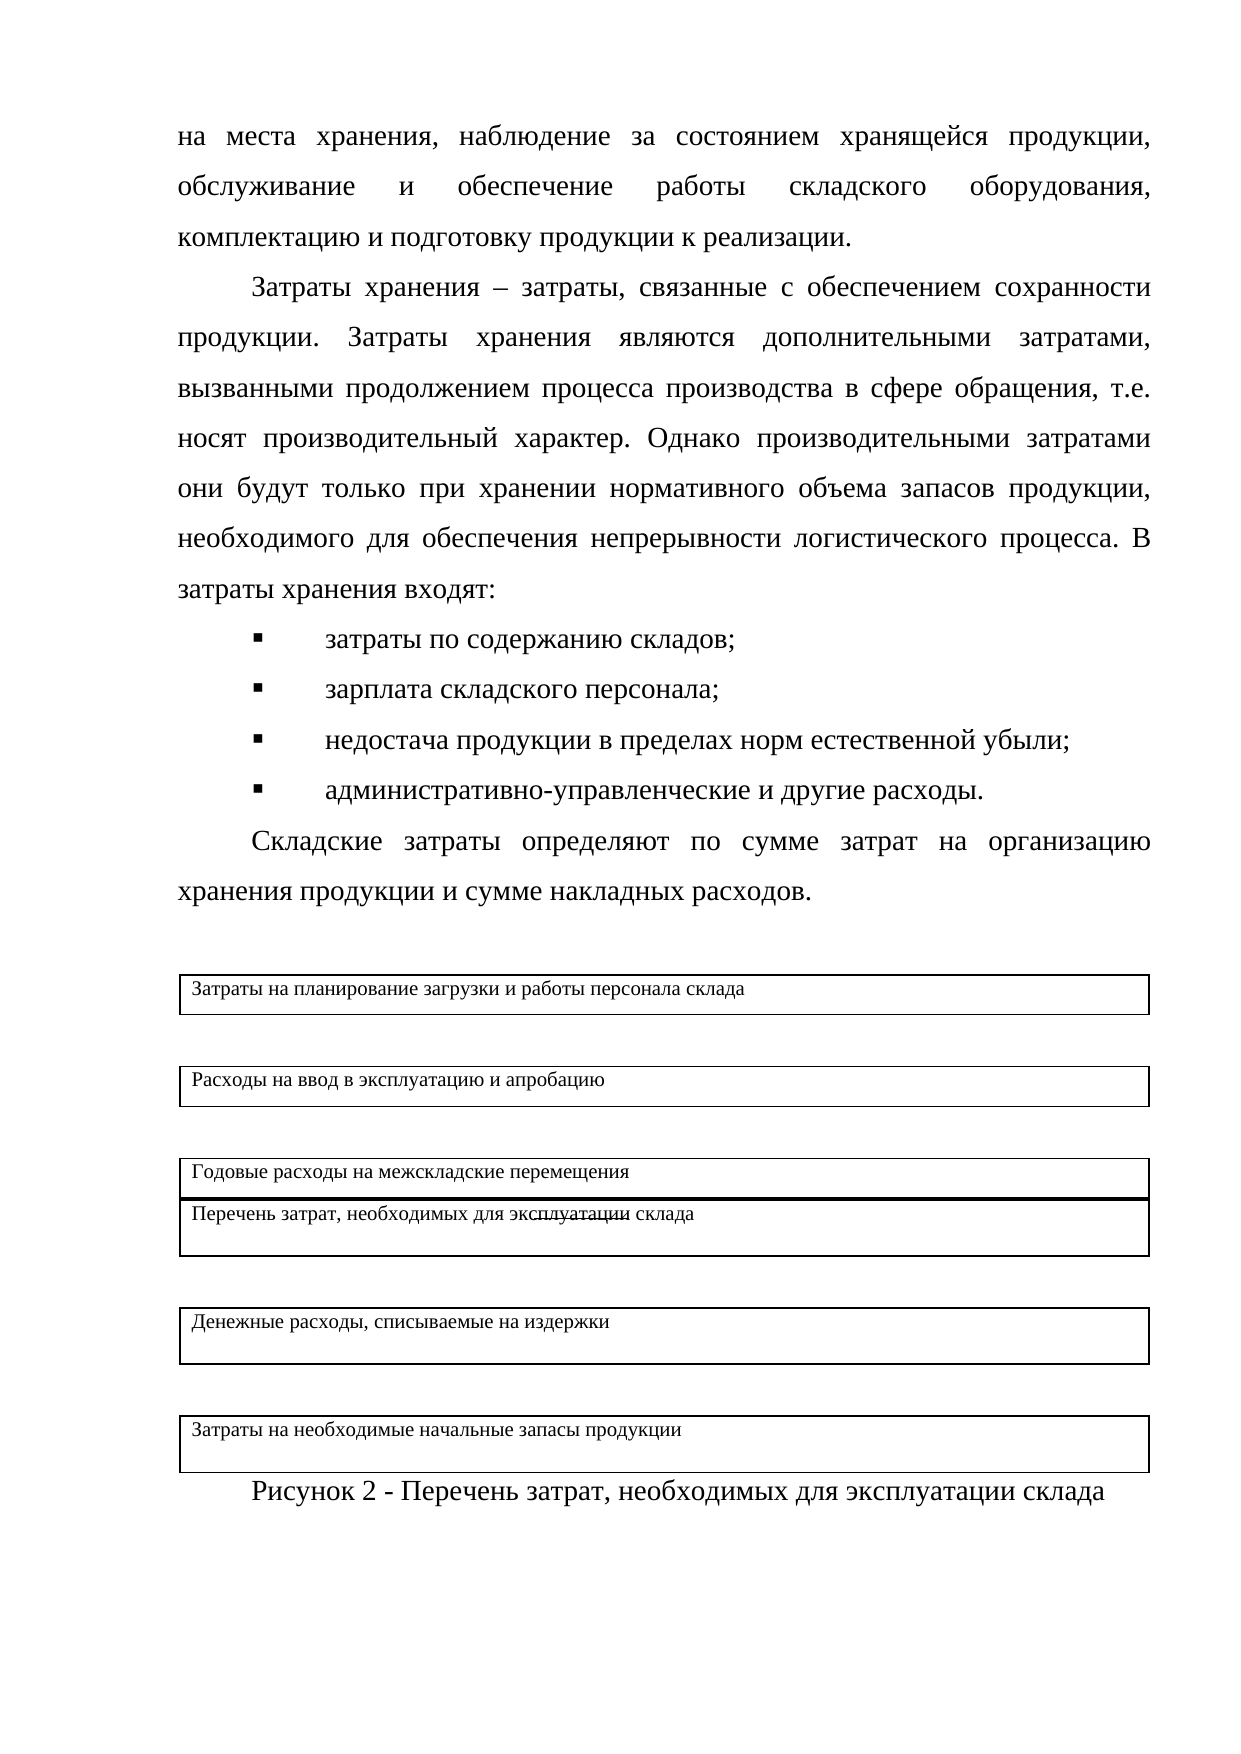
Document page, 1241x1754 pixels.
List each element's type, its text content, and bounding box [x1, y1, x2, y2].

table_header Годовые расходы на межскладские перемещения [181, 1159, 1148, 1197]
table_header Затраты на необходимые начальные запасы продукции [181, 1417, 1148, 1471]
text Складские затраты определяют по сумме затрат на организацию хранения продукции и сумме накладных расходов. [177, 823, 1152, 907]
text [177, 118, 1152, 252]
list затраты по содержанию складов; [177, 621, 1152, 655]
table_header Затраты на планирование загрузки и работы персонала склада [181, 976, 1148, 1014]
table_header Перечень затрат, необходимых для эксплуатации склада [181, 1201, 1148, 1255]
text Рисунок 2 - Перечень затрат, необходимых для эксплуатации склада [177, 1473, 1152, 1506]
list недостача продукции в пределах норм естественной убыли; [177, 722, 1152, 756]
list административно-управленческие и другие расходы. [177, 772, 1152, 806]
list зарплата складского персонала; [177, 672, 1152, 705]
table_header Расходы на ввод в эксплуатацию и апробацию [181, 1067, 1148, 1106]
text Затраты хранения – затраты, связанные с обеспечением сохранности продукции. Затраты хранения являются дополнительными затратами, вызванными продолжением процесса производства в сфере обращения, т.е. носят производительный характер. Однако производительными затратами они будут только при хранении нормативного объема запасов продукции, необходимого для обеспечения непрерывности логистического процесса. В затраты хранения входят: [177, 269, 1152, 604]
table_header Денежные расходы, списываемые на издержки [181, 1309, 1148, 1363]
